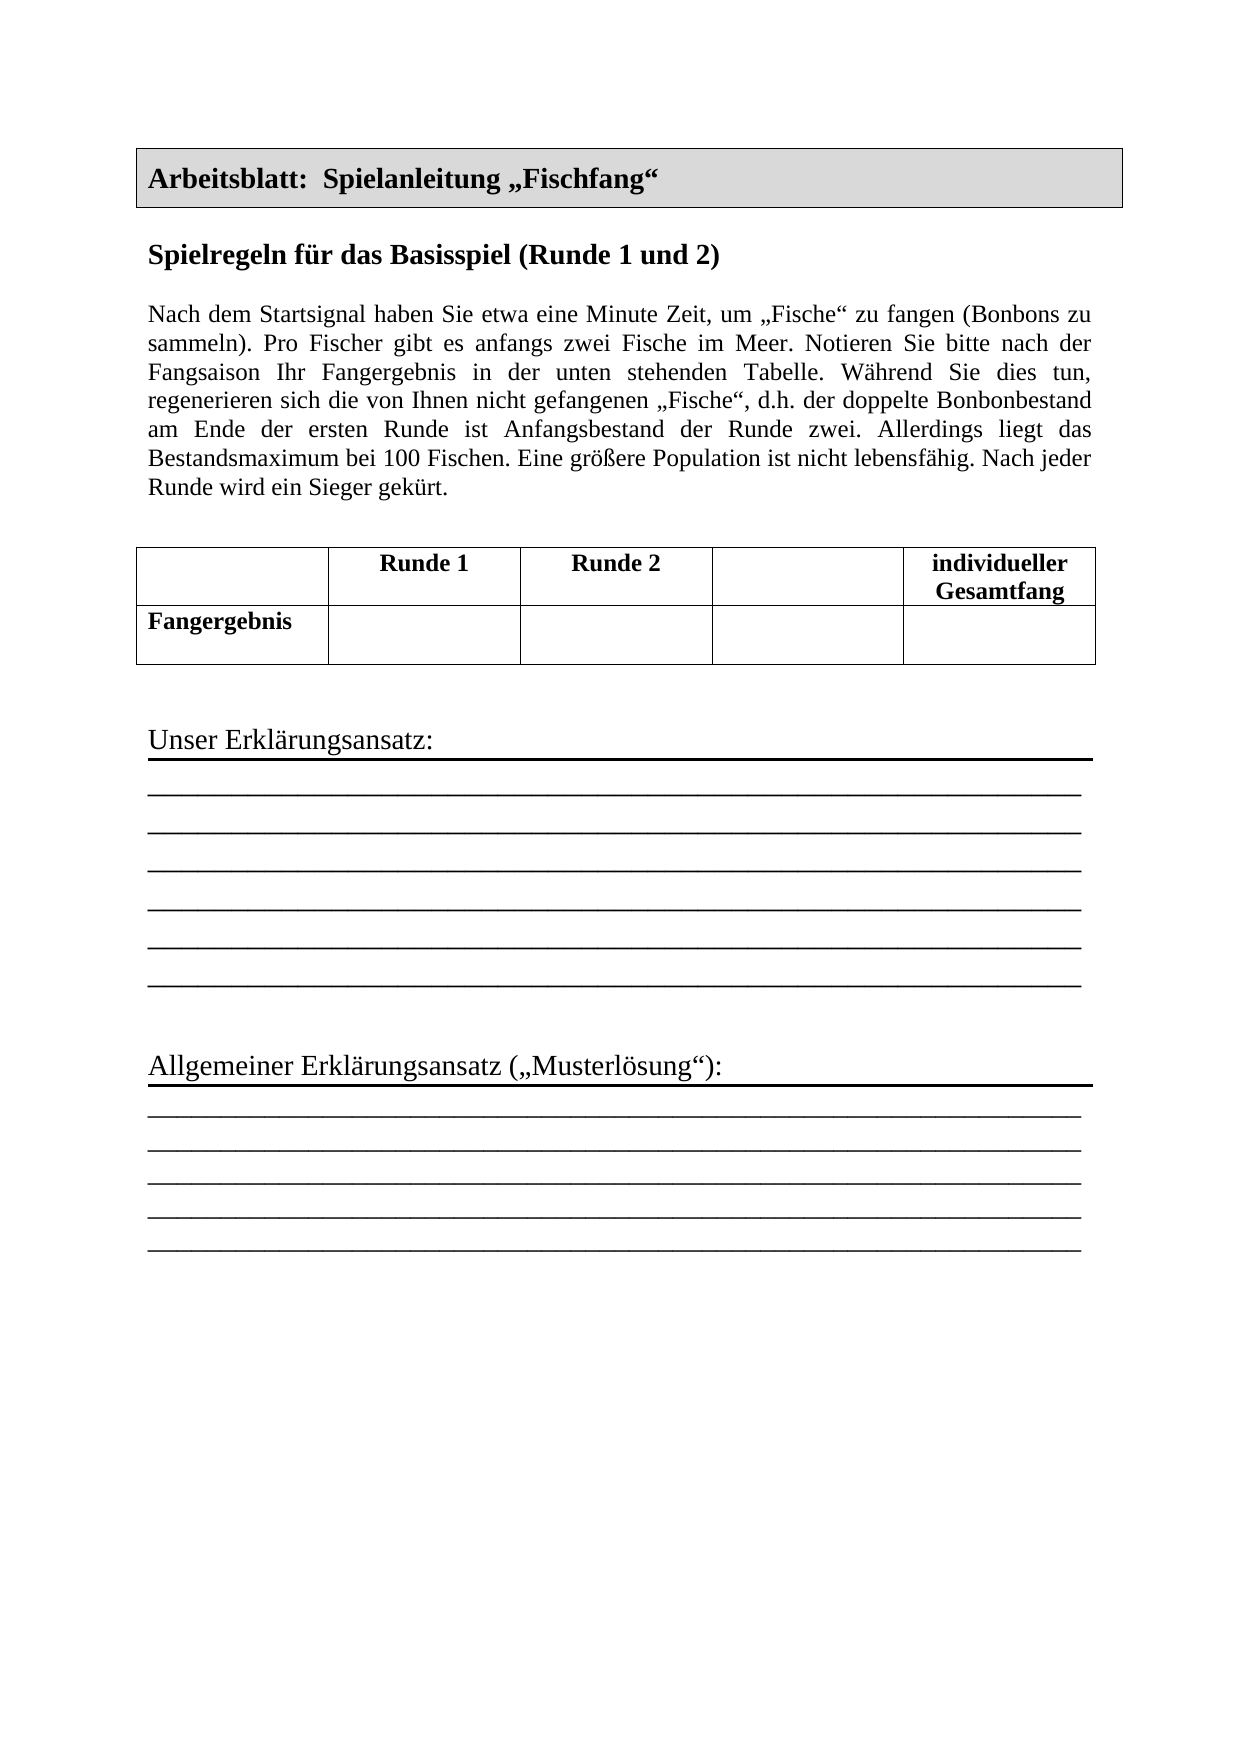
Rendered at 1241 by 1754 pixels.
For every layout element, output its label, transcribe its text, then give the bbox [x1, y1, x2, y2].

table_cell [329, 606, 520, 664]
table_header Runde 1 [329, 548, 520, 605]
table_header [137, 548, 328, 605]
subtitle Allgemeiner Erklärungsansatz („Musterlösung“): [148, 1048, 1093, 1084]
text Unser Erklärungsansatz: [148, 722, 1093, 758]
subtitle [148, 1087, 1093, 1255]
table_cell [904, 606, 1095, 664]
table_header [713, 548, 903, 605]
subtitle Spielregeln für das Basisspiel (Runde 1 und 2) [148, 237, 1093, 271]
table_header Runde 2 [521, 548, 712, 605]
table_cell Fangergebnis [137, 606, 328, 664]
table_cell [521, 606, 712, 664]
text Nach dem Startsignal haben Sie etwa eine Minute Zeit, um „Fische“ zu fangen (Bonbons zu sammeln). Pro Fischer gibt es anfangs zwei Fische im Meer. Notieren Sie bitte nach der Fangsaison Ihr Fangergebnis in der unten stehenden Tabelle. Während Sie dies tun, regenerieren sich die von Ihnen nicht gefangenen „Fische“, d.h. der doppelte Bonbonbestand am Ende der ersten Runde ist Anfangsbestand der Runde zwei. Allerdings liegt das Bestandsmaximum bei 100 Fischen. Eine größere Population ist nicht lebensfähig. Nach jeder Runde wird ein Sieger gekürt. [148, 299, 1093, 501]
table_header Arbeitsblatt: Spielanleitung „Fischfang“ [137, 149, 1122, 207]
table_cell [713, 606, 903, 664]
text ________________________________________________________________________________________________________________________________________________________________________________________________________________________________________________________________________________________________________________________________________________ [148, 761, 1093, 991]
table_header individueller Gesamtfang [904, 548, 1095, 605]
